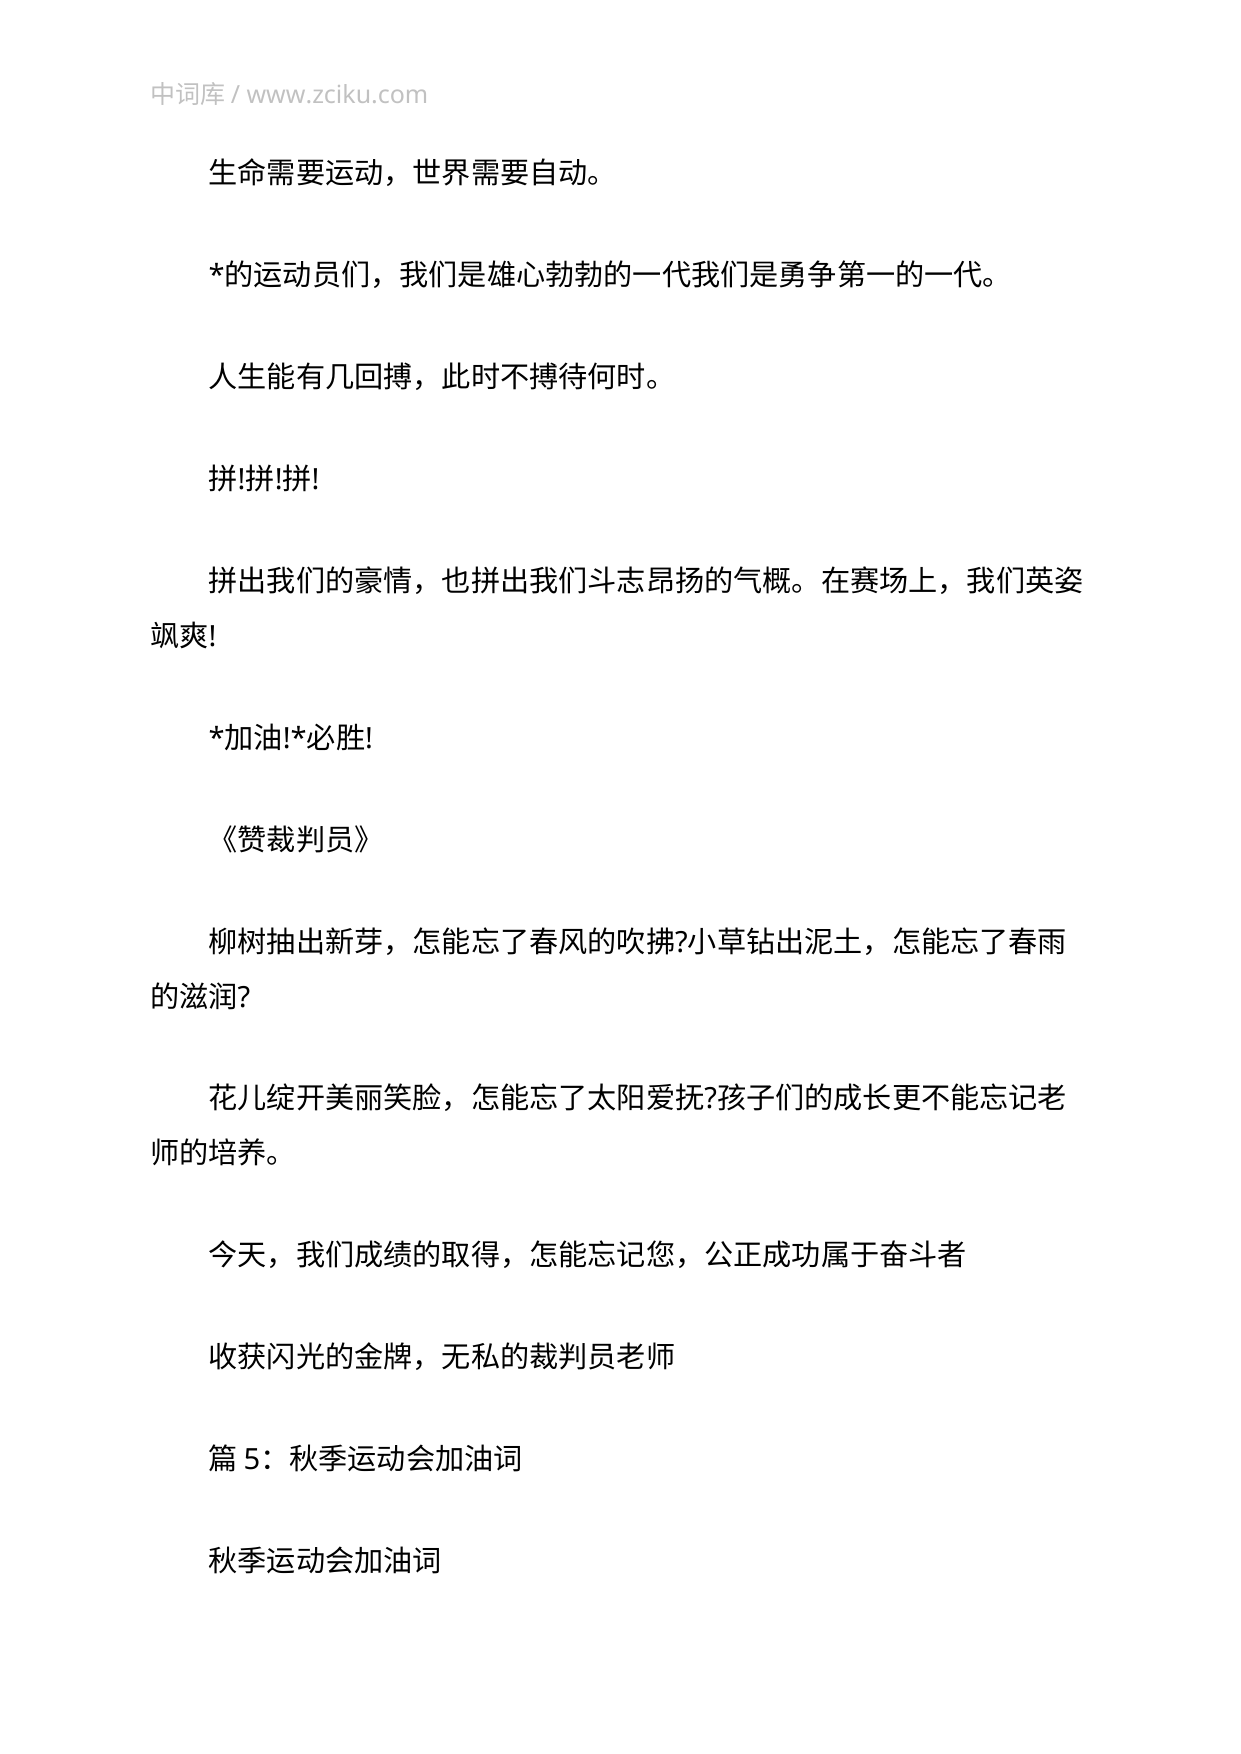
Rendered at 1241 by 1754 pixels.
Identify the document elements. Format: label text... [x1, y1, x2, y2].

text 《赞裁判员》 [150, 816, 1090, 859]
text 今天，我们成绩的取得，怎能忘记您，公正成功属于奋斗者 [150, 1232, 1090, 1274]
text 秋季运动会加油词 [150, 1537, 1090, 1580]
text 生命需要运动，世界需要自动。 [150, 150, 1090, 192]
text 人生能有几回搏，此时不搏待何时。 [150, 354, 1090, 396]
text 拼出我们的豪情，也拼出我们斗志昂扬的气概。在赛场上，我们英姿飒爽! [150, 557, 1090, 655]
text 收获闪光的金牌，无私的裁判员老师 [150, 1334, 1090, 1376]
text 花儿绽开美丽笑脸，怎能忘了太阳爱抚?孩子们的成长更不能忘记老师的培养。 [150, 1075, 1090, 1172]
text *的运动员们，我们是雄心勃勃的一代我们是勇争第一的一代。 [150, 252, 1090, 294]
text 柳树抽出新芽，怎能忘了春风的吹拂?小草钻出泥土，怎能忘了春雨的滋润? [150, 918, 1090, 1016]
text 篇5：秋季运动会加油词 [150, 1435, 1090, 1478]
text 拼!拼!拼! [150, 456, 1090, 498]
text *加油!*必胜! [150, 714, 1090, 757]
